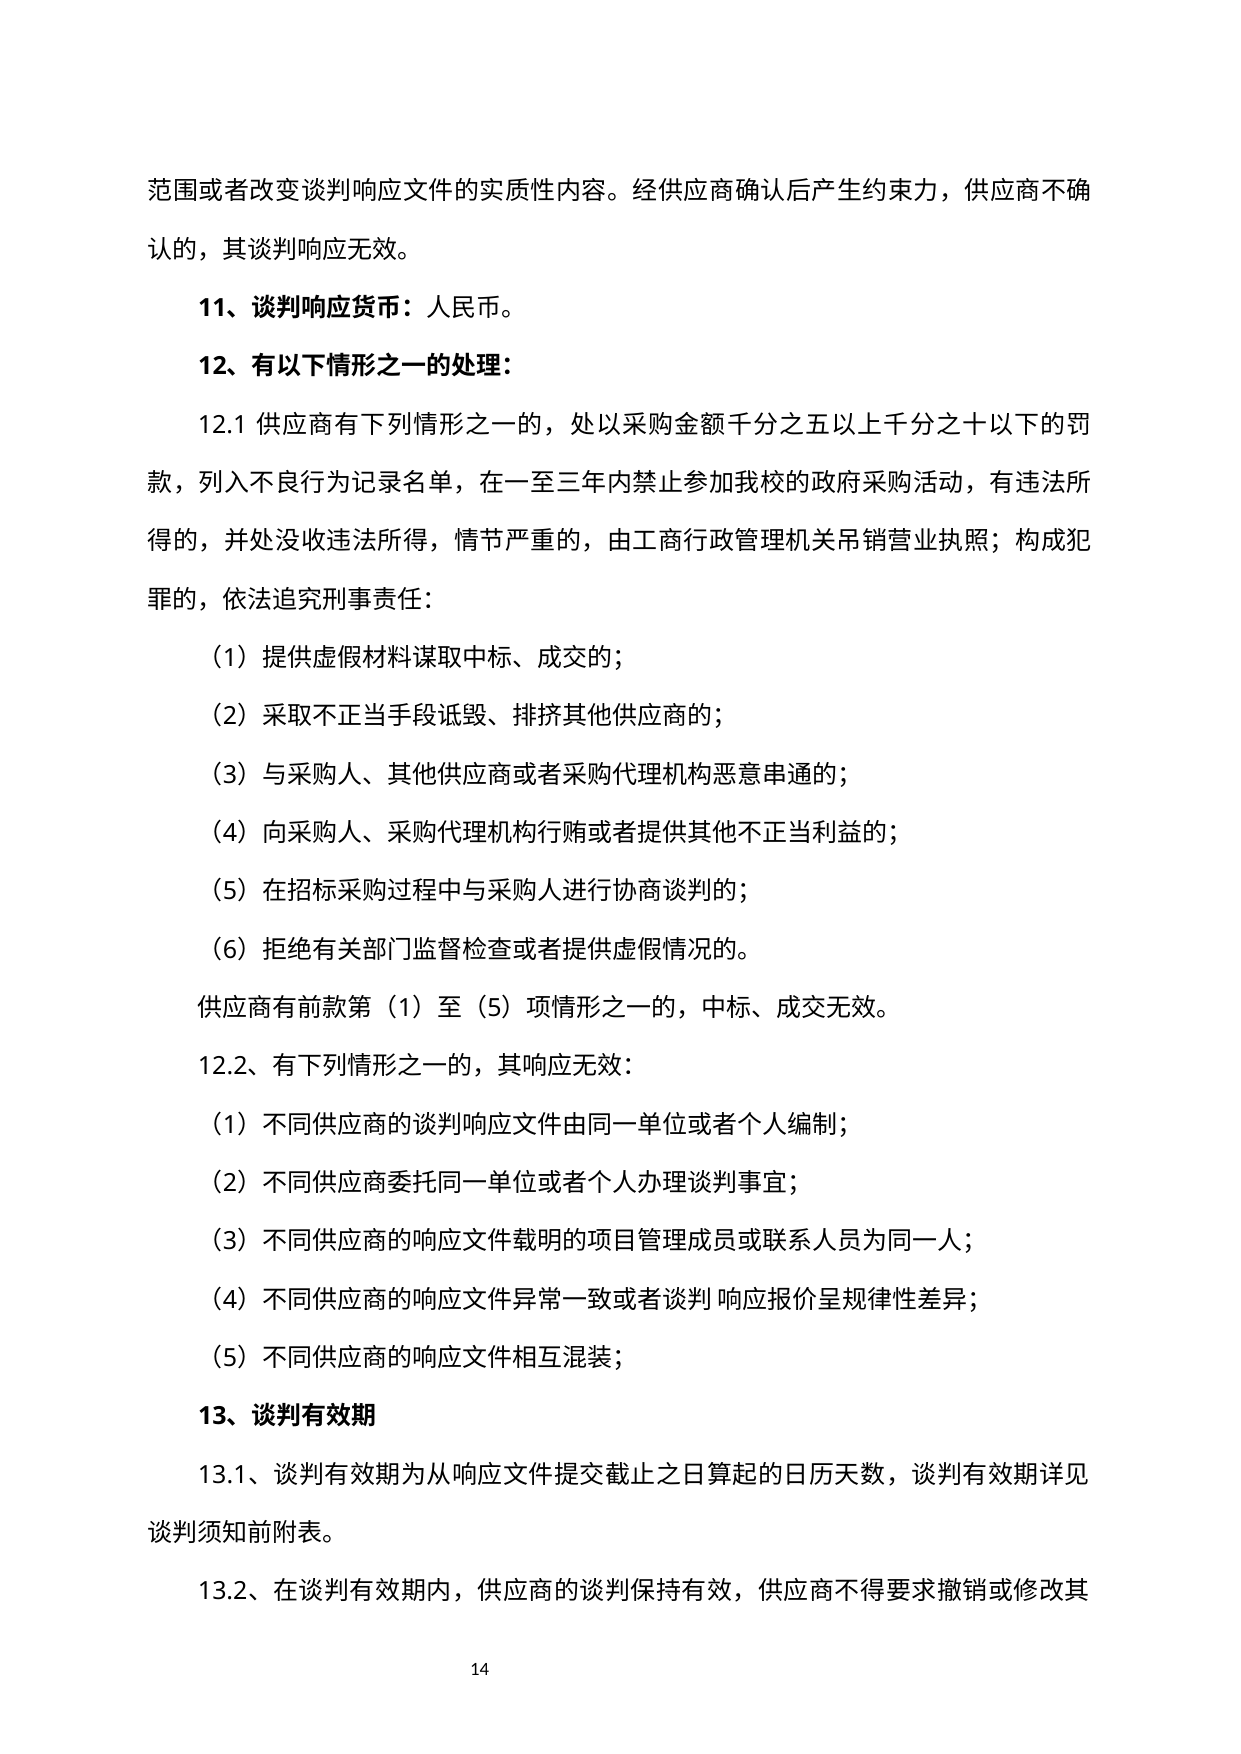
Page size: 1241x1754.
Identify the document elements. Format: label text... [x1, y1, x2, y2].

text （4）向采购人、采购代理机构行贿或者提供其他不正当利益的； [148, 795, 1092, 853]
text （5）在招标采购过程中与采购人进行协商谈判的； [148, 853, 1092, 911]
text （1）提供虚假材料谋取中标、成交的； [148, 620, 1092, 678]
text 13.1、谈判有效期为从响应文件提交截止之日算起的日历天数，谈判有效期详见谈判须知前附表。 [148, 1436, 1092, 1553]
text 12、有以下情形之一的处理： [148, 328, 1092, 386]
text 12.2、有下列情形之一的，其响应无效： [148, 1028, 1092, 1086]
text （2）不同供应商委托同一单位或者个人办理谈判事宜； [148, 1145, 1092, 1203]
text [148, 1553, 1092, 1611]
text （4）不同供应商的响应文件异常一致或者谈判 响应报价呈规律性差异； [148, 1261, 1092, 1320]
text （3）不同供应商的响应文件载明的项目管理成员或联系人员为同一人； [148, 1203, 1092, 1261]
text 13、谈判有效期 [148, 1378, 1092, 1436]
text 供应商有前款第（1）至（5）项情形之一的，中标、成交无效。 [148, 970, 1092, 1028]
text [148, 153, 1092, 270]
text （1）不同供应商的谈判响应文件由同一单位或者个人编制； [148, 1086, 1092, 1145]
text （2）采取不正当手段诋毁、排挤其他供应商的； [148, 678, 1092, 736]
text （3）与采购人、其他供应商或者采购代理机构恶意串通的； [148, 736, 1092, 795]
text （5）不同供应商的响应文件相互混装； [148, 1320, 1092, 1378]
text 12.1 供应商有下列情形之一的，处以采购金额千分之五以上千分之十以下的罚款，列入不良行为记录名单，在一至三年内禁止参加我校的政府采购活动，有违法所得的，并处没收违法所得，情节严重的，由工商行政管理机关吊销营业执照；构成犯罪的，依法追究刑事责任： [148, 386, 1092, 620]
text （6）拒绝有关部门监督检查或者提供虚假情况的。 [148, 911, 1092, 970]
text 11、谈判响应货币：人民币。 [148, 270, 1092, 328]
